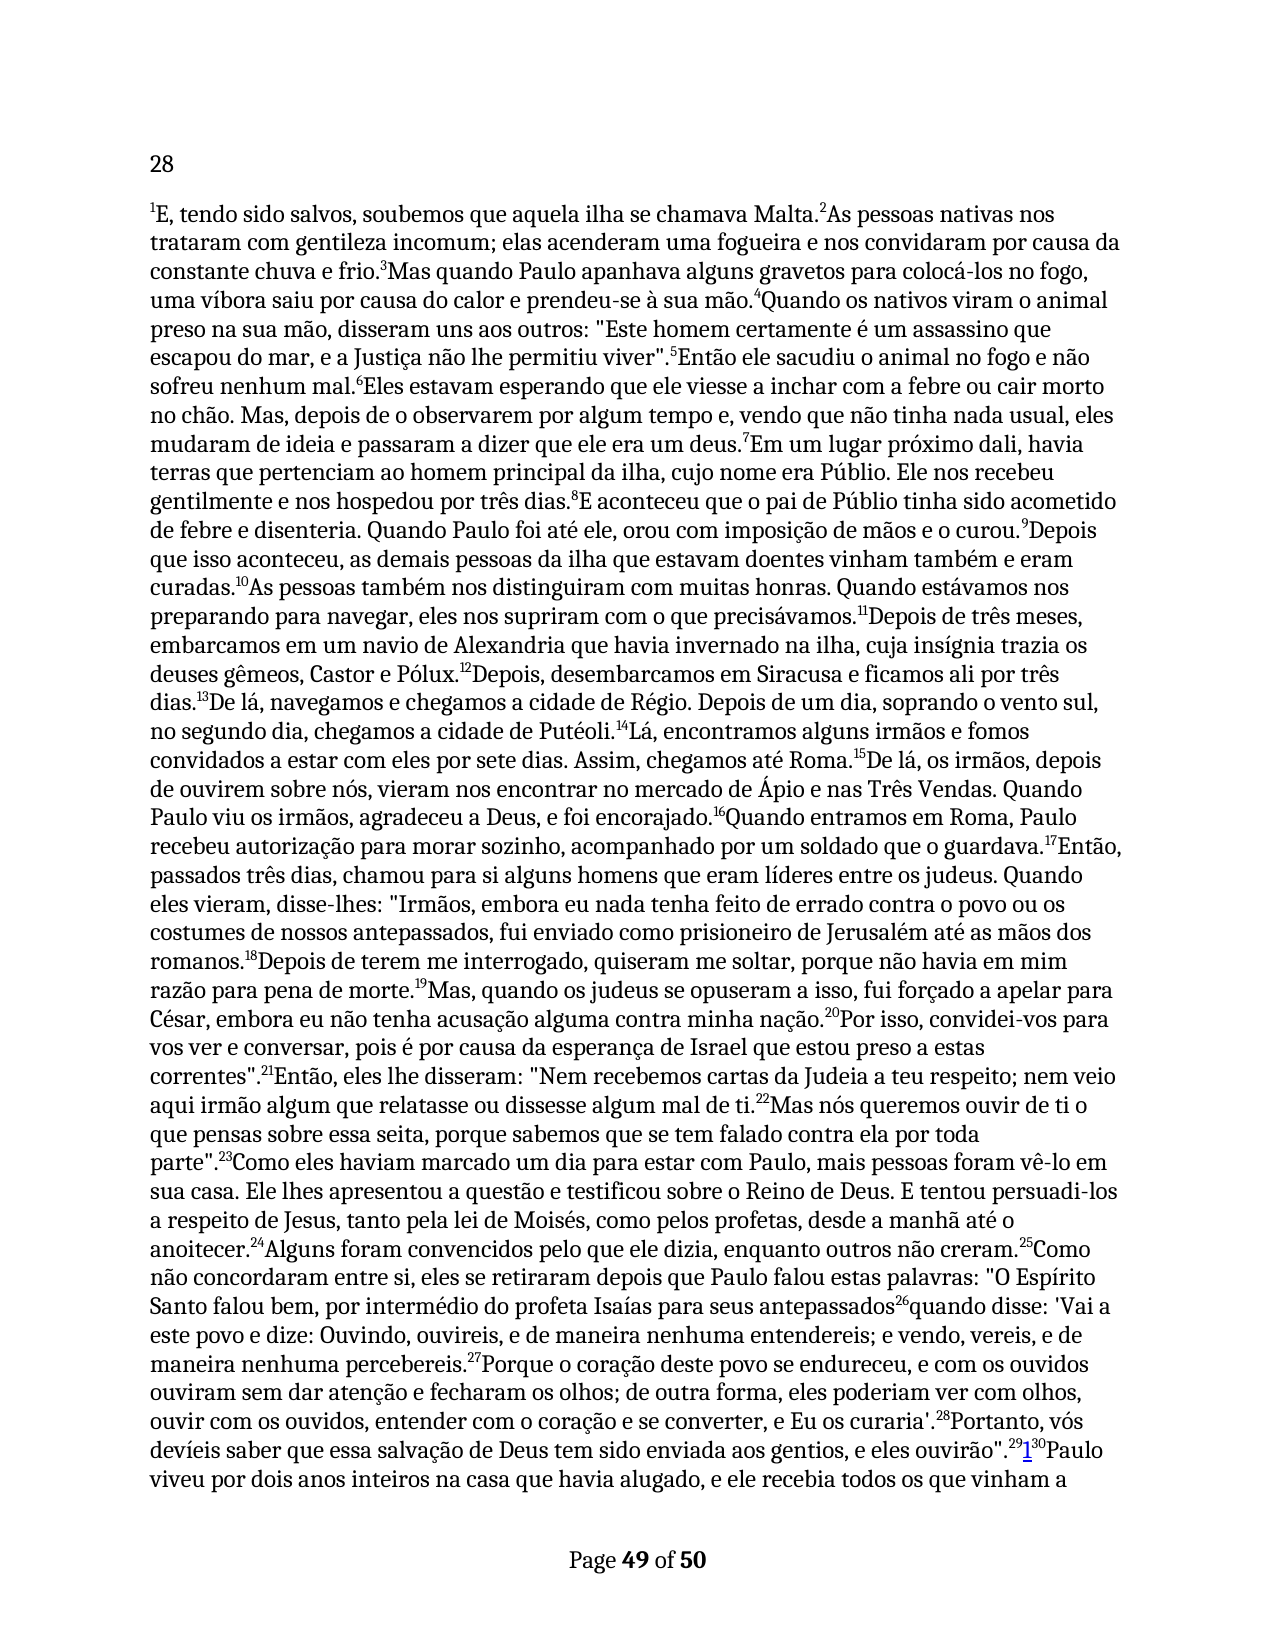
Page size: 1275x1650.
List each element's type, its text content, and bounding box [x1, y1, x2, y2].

text 28 [150, 150, 1125, 179]
